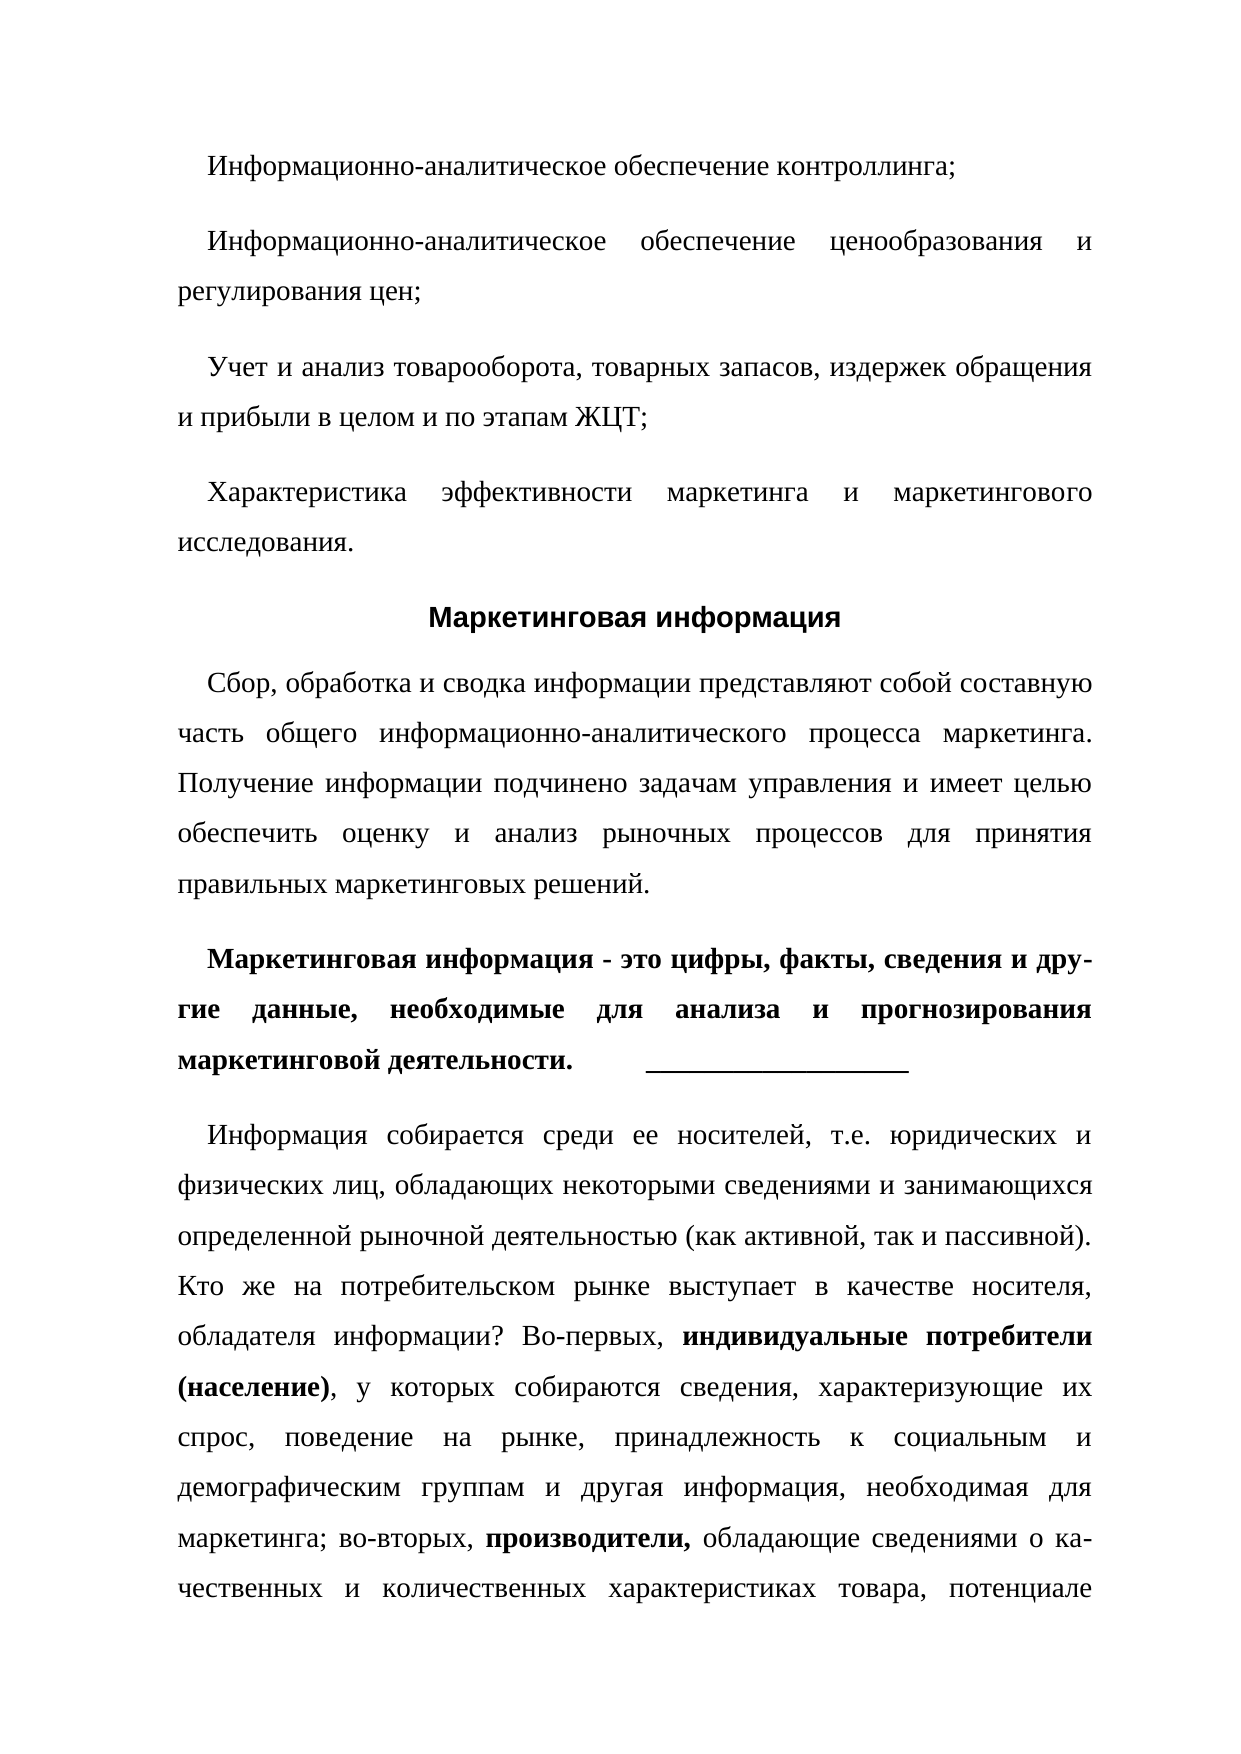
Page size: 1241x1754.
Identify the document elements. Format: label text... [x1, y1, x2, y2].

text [177, 1117, 1092, 1603]
text Информационно-аналитическое обеспечение ценообразования и регулирования цен; [177, 223, 1092, 307]
text Сбор, обработка и сводка информации представляют собой составную часть общего информационно-аналитического процесса маркетинга. Получение информации подчинено задачам управления и имеет целью обеспечить оценку и анализ рыночных процессов для принятия правильных маркетинговых решений. [177, 665, 1092, 899]
text Информационно-аналитическое обеспечение контроллинга; [177, 148, 1092, 181]
text Учет и анализ товарооборота, товарных запасов, издержек обращения и прибыли в целом и по этапам ЖЦТ; [177, 349, 1092, 432]
text Маркетинговая информация - это цифры, факты, сведения и другие данные, необходимые для анализа и прогнозирования маркетинговой деятельности. __________________ [177, 941, 1092, 1075]
subtitle Маркетинговая информация [177, 600, 1092, 633]
text Характеристика эффективности маркетинга и маркетингового исследования. [177, 474, 1092, 558]
